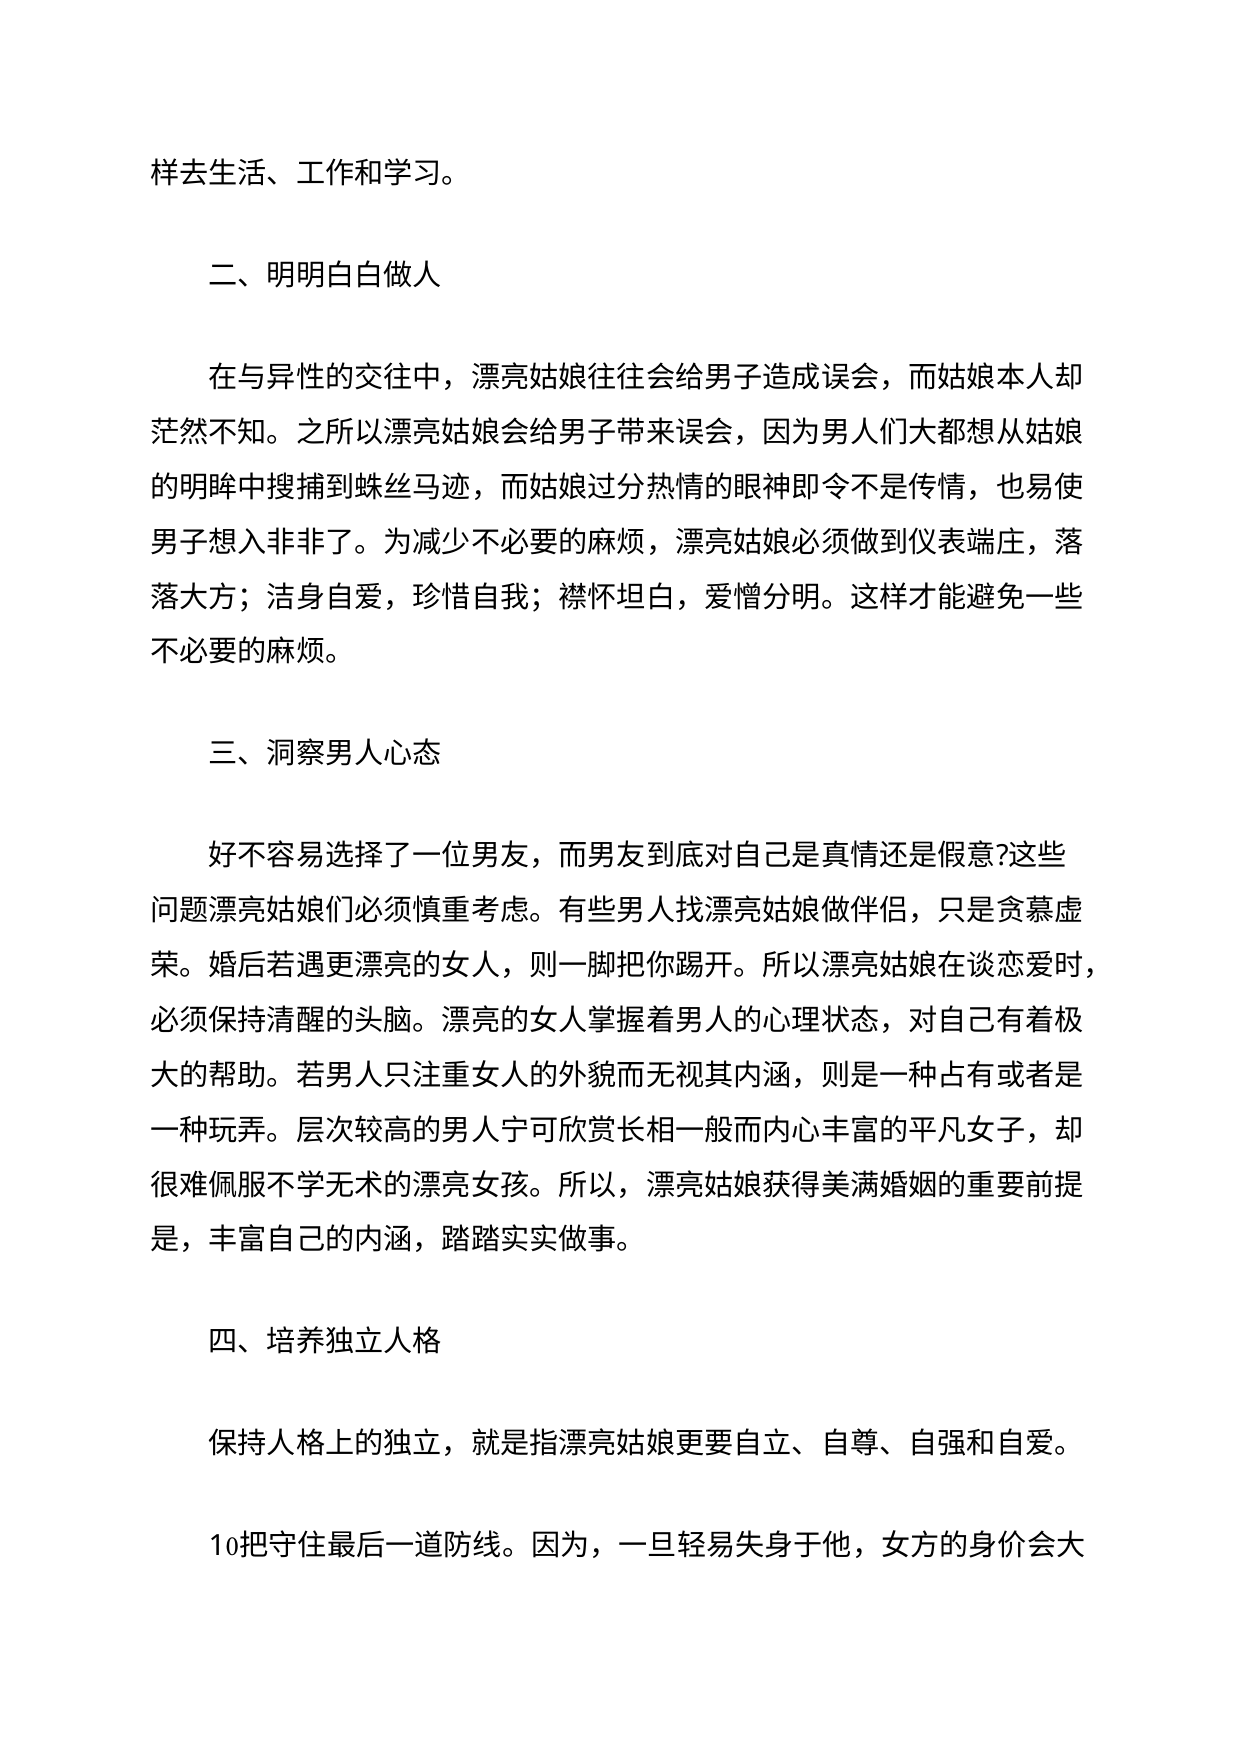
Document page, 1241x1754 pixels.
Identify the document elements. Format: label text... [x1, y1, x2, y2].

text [150, 1521, 1090, 1564]
text 在与异性的交往中，漂亮姑娘往往会给男子造成误会，而姑娘本人却茫然不知。之所以漂亮姑娘会给男子带来误会，因为男人们大都想从姑娘的明眸中搜捕到蛛丝马迹，而姑娘过分热情的眼神即令不是传情，也易使男子想入非非了。为减少不必要的麻烦，漂亮姑娘必须做到仪表端庄，落落大方；洁身自爱，珍惜自我；襟怀坦白，爱憎分明。这样才能避免一些不必要的麻烦。 [150, 353, 1090, 670]
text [150, 150, 1090, 192]
text 保持人格上的独立，就是指漂亮姑娘更要自立、自尊、自强和自爱。 [150, 1419, 1090, 1462]
text 四、培养独立人格 [150, 1318, 1090, 1360]
text 三、洞察男人心态 [150, 730, 1090, 772]
text 二、明明白白做人 [150, 252, 1090, 294]
text 好不容易选择了一位男友，而男友到底对自己是真情还是假意?这些问题漂亮姑娘们必须慎重考虑。有些男人找漂亮姑娘做伴侣，只是贪慕虚荣。婚后若遇更漂亮的女人，则一脚把你踢开。所以漂亮姑娘在谈恋爱时，必须保持清醒的头脑。漂亮的女人掌握着男人的心理状态，对自己有着极大的帮助。若男人只注重女人的外貌而无视其内涵，则是一种占有或者是一种玩弄。层次较高的男人宁可欣赏长相一般而内心丰富的平凡女子，却很难佩服不学无术的漂亮女孩。所以，漂亮姑娘获得美满婚姻的重要前提是，丰富自己的内涵，踏踏实实做事。 [150, 832, 1090, 1258]
